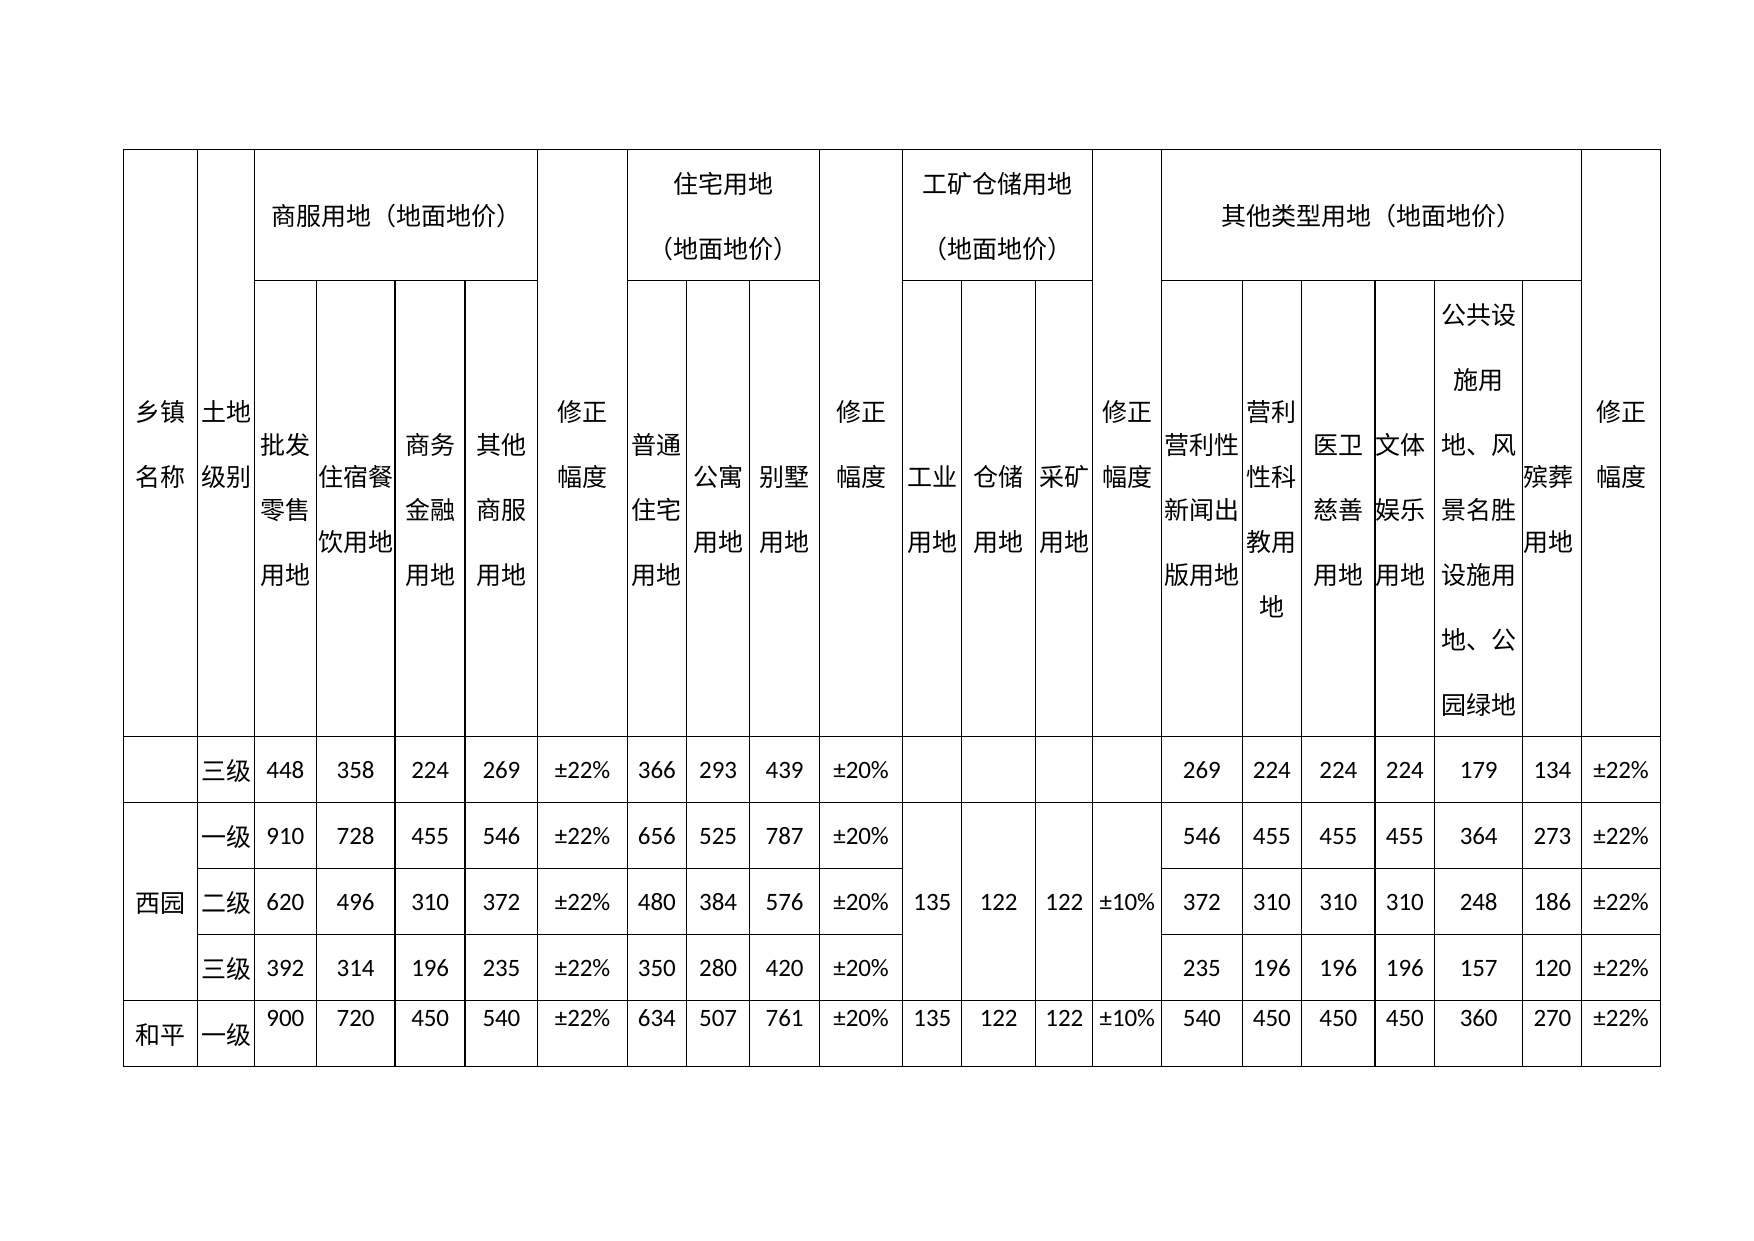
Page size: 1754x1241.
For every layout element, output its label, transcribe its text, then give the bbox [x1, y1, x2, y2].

table_cell 224 [1376, 737, 1434, 802]
table_header 修正 幅度 [1582, 150, 1660, 736]
table_cell 420 [750, 935, 819, 1000]
table_header 修正 幅度 [1093, 150, 1161, 736]
table_cell 273 [1523, 803, 1581, 868]
table_cell 269 [466, 737, 537, 802]
table_cell ±20% [820, 935, 902, 1000]
table_cell 采矿 用地 [1036, 281, 1092, 736]
table_cell 120 [1523, 935, 1581, 1000]
table_cell 384 [687, 869, 749, 934]
table_cell ±10% [1093, 1001, 1161, 1066]
table_cell 448 [255, 737, 316, 802]
table_cell 一级 [198, 1001, 254, 1066]
table_cell 392 [255, 935, 316, 1000]
table_cell 293 [687, 737, 749, 802]
table_header 其他类型用地（地面地价） [1162, 150, 1581, 280]
table_cell 450 [1376, 1001, 1434, 1066]
table_cell 358 [317, 737, 394, 802]
table_cell 360 [1435, 1001, 1522, 1066]
table_cell 546 [466, 803, 537, 868]
table_cell 134 [1523, 737, 1581, 802]
table_cell 住宿餐饮用地 [317, 281, 394, 736]
table_cell 224 [1302, 737, 1374, 802]
table_cell 620 [255, 869, 316, 934]
table_cell 122 [1036, 1001, 1092, 1066]
table_cell 三级 [198, 737, 254, 802]
table_cell 196 [1376, 935, 1434, 1000]
table_cell 310 [396, 869, 464, 934]
table_cell ±22% [538, 1001, 627, 1066]
table_cell 728 [317, 803, 394, 868]
table_cell 310 [1376, 869, 1434, 934]
table_cell 455 [1302, 803, 1374, 868]
table_cell 营利性科教用地 [1243, 281, 1301, 736]
table_cell 和平 [124, 1001, 197, 1066]
table_cell 525 [687, 803, 749, 868]
table_cell 450 [1243, 1001, 1301, 1066]
table_header 修正 幅度 [820, 150, 902, 736]
table_cell 507 [687, 1001, 749, 1066]
table_cell 720 [317, 1001, 394, 1066]
table_cell 280 [687, 935, 749, 1000]
table_cell 910 [255, 803, 316, 868]
table_cell 787 [750, 803, 819, 868]
table_cell ±22% [1582, 803, 1660, 868]
table_cell 248 [1435, 869, 1522, 934]
table_cell 122 [962, 803, 1035, 1000]
table_cell ±20% [820, 803, 902, 868]
table_cell 310 [1302, 869, 1374, 934]
table_cell 仓储 用地 [962, 281, 1035, 736]
table_cell 455 [1243, 803, 1301, 868]
table_cell 公共设施用地、风景名胜设施用地、公园绿地 [1435, 281, 1522, 736]
table_cell 196 [396, 935, 464, 1000]
table_cell ±22% [1582, 935, 1660, 1000]
table_cell 372 [1162, 869, 1242, 934]
table_cell 122 [962, 1001, 1035, 1066]
table_cell 批发零售用地 [255, 281, 316, 736]
table_cell 文体娱乐用地 [1376, 281, 1434, 736]
table_cell ±22% [538, 803, 627, 868]
table_cell 西园 [124, 803, 197, 1000]
table_cell 196 [1302, 935, 1374, 1000]
table_cell 366 [628, 737, 686, 802]
table_cell 546 [1162, 803, 1242, 868]
table_cell 235 [1162, 935, 1242, 1000]
table_cell 三级 [198, 935, 254, 1000]
table_cell 营利性新闻出版用地 [1162, 281, 1242, 736]
table_cell 540 [1162, 1001, 1242, 1066]
table_header 住宅用地 （地面地价） [628, 150, 819, 280]
table_cell 122 [1036, 803, 1092, 1000]
table_cell 殡葬 用地 [1523, 281, 1581, 736]
table_cell 157 [1435, 935, 1522, 1000]
table_cell 540 [466, 1001, 537, 1066]
table_cell 350 [628, 935, 686, 1000]
table_cell 135 [903, 1001, 961, 1066]
table_cell ±20% [820, 1001, 902, 1066]
table_cell 480 [628, 869, 686, 934]
table_cell 455 [1376, 803, 1434, 868]
table_cell 186 [1523, 869, 1581, 934]
table_cell 439 [750, 737, 819, 802]
table_cell 576 [750, 869, 819, 934]
table_cell 269 [1162, 737, 1242, 802]
table_cell 工业用地 [903, 281, 961, 736]
table_cell 496 [317, 869, 394, 934]
table_cell 179 [1435, 737, 1522, 802]
table_header 工矿仓储用地 （地面地价） [903, 150, 1092, 280]
table_cell 270 [1523, 1001, 1581, 1066]
table_cell 450 [396, 1001, 464, 1066]
table_cell 900 [255, 1001, 316, 1066]
table_header 商服用地（地面地价） [255, 150, 537, 280]
table_cell ±22% [538, 737, 627, 802]
table_cell ±22% [1582, 737, 1660, 802]
table_cell 634 [628, 1001, 686, 1066]
table_cell 普通住宅用地 [628, 281, 686, 736]
table_cell 455 [396, 803, 464, 868]
table_cell 商务金融用地 [396, 281, 464, 736]
table_cell 310 [1243, 869, 1301, 934]
table_cell ±20% [820, 869, 902, 934]
table_cell ±22% [538, 869, 627, 934]
table_cell 372 [466, 869, 537, 934]
table_cell 235 [466, 935, 537, 1000]
table_cell 196 [1243, 935, 1301, 1000]
table_cell ±10% [1093, 803, 1161, 1000]
table_cell 656 [628, 803, 686, 868]
table_cell 医卫慈善用地 [1302, 281, 1374, 736]
table_cell 公寓用地 [687, 281, 749, 736]
table_cell ±22% [538, 935, 627, 1000]
table_cell 224 [396, 737, 464, 802]
table_cell 364 [1435, 803, 1522, 868]
table_cell 一级 [198, 803, 254, 868]
table_cell 761 [750, 1001, 819, 1066]
table_cell 其他商服用地 [466, 281, 537, 736]
table_cell ±20% [820, 737, 902, 802]
table_header 土地 级别 [198, 150, 254, 736]
table_cell 224 [1243, 737, 1301, 802]
table_cell 别墅用地 [750, 281, 819, 736]
table_cell 二级 [198, 869, 254, 934]
table_header 修正 幅度 [538, 150, 627, 736]
table_cell ±22% [1582, 869, 1660, 934]
table_cell 450 [1302, 1001, 1374, 1066]
table_cell 314 [317, 935, 394, 1000]
table_cell ±22% [1582, 1001, 1660, 1066]
table_header 乡镇 名称 [124, 150, 197, 736]
table_cell 135 [903, 803, 961, 1000]
